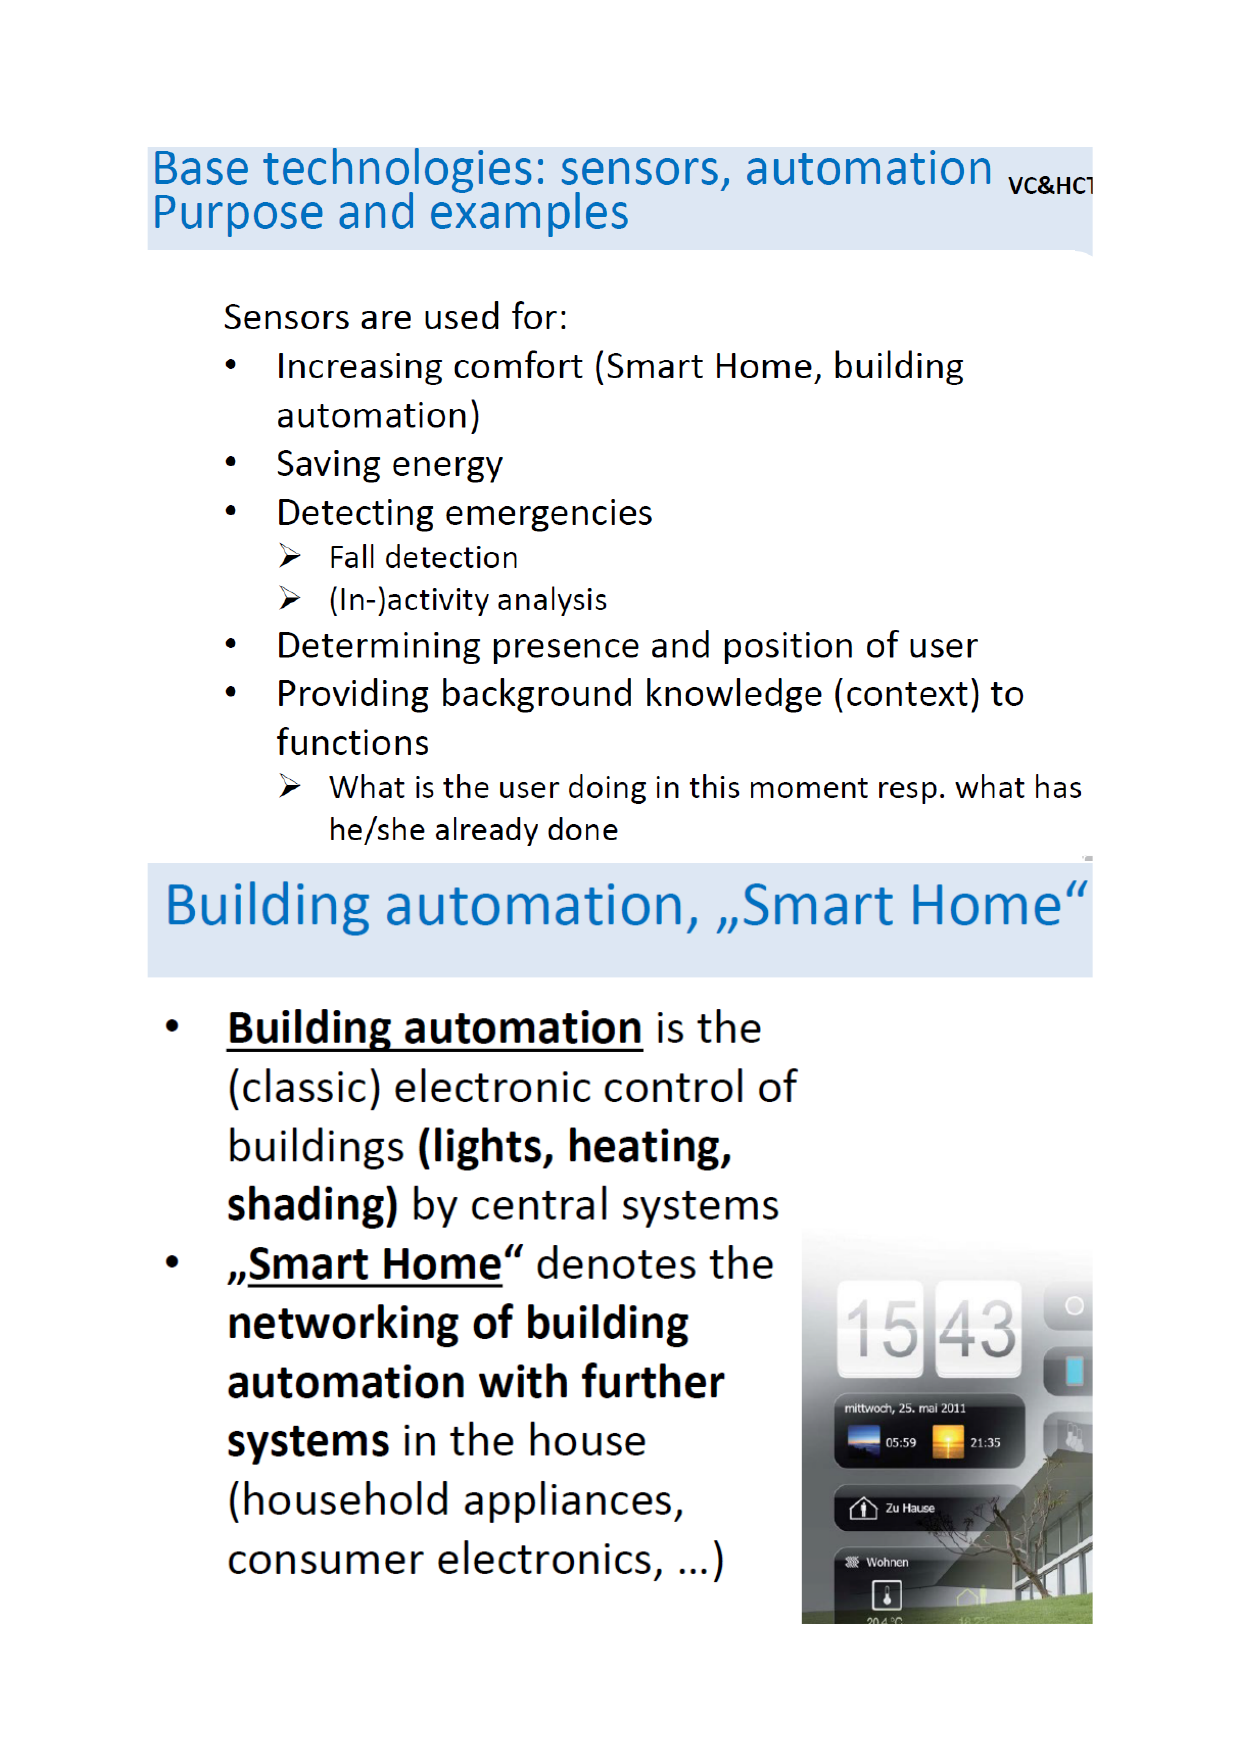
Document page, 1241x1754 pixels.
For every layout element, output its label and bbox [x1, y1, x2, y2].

picture [147, 863, 1093, 1624]
picture [147, 147, 1093, 861]
